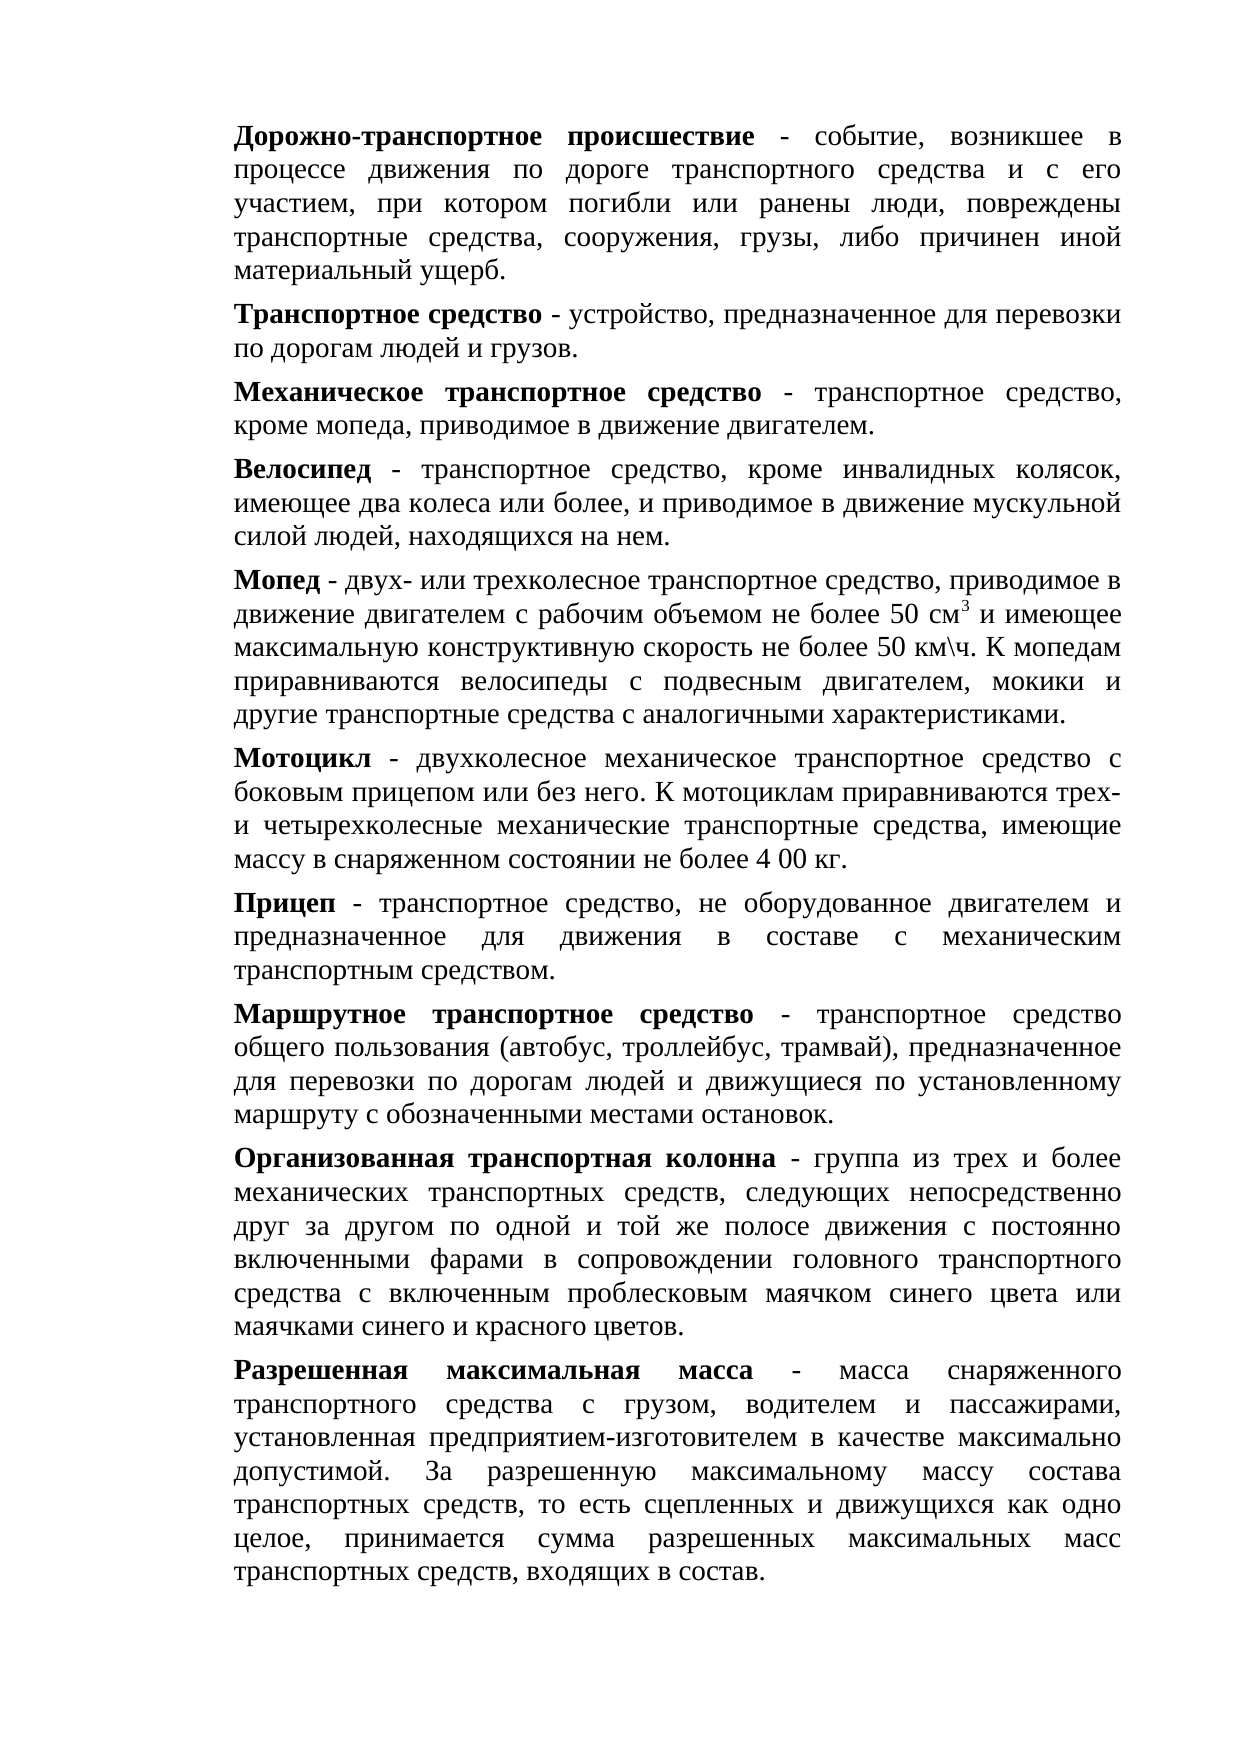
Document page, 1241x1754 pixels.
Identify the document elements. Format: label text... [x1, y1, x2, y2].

text Прицеп - транспортное средство, не оборудованное двигателем и предназначенное для движения в составе с механическим транспортным средством. [233, 885, 1122, 986]
text Маршрутное транспортное средство - транспортное средство общего пользования (автобус, троллейбус, трамвай), предназначенное для перевозки по дорогам людей и движущиеся по установленному маршруту с обозначенными местами остановок. [233, 996, 1122, 1130]
text Разрешенная максимальная масса - масса снаряженного транспортного средства с грузом, водителем и пассажирами, установленная предприятием-изготовителем в качестве максимально допустимой. За разрешенную максимальному массу состава транспортных средств, то есть сцепленных и движущихся как одно целое, принимается сумма разрешенных максимальных масс транспортных средств, входящих в состав. [233, 1352, 1122, 1587]
text Велосипед - транспортное средство, кроме инвалидных колясок, имеющее два колеса или более, и приводимое в движение мускульной силой людей, находящихся на нем. [233, 451, 1122, 552]
text Транспортное средство - устройство, предназначенное для перевозки по дорогам людей и грузов. [233, 296, 1122, 363]
text Механическое транспортное средство - транспортное средство, кроме мопеда, приводимое в движение двигателем. [233, 374, 1122, 441]
text Организованная транспортная колонна - группа из трех и более механических транспортных средств, следующих непосредственно друг за другом по одной и той же полосе движения с постоянно включенными фарами в сопровождении головного транспортного средства с включенным проблесковым маячком синего цвета или маячками синего и красного цветов. [233, 1141, 1122, 1342]
text Мопед - двух- или трехколесное транспортное средство, приводимое в движение двигателем с рабочим объемом не более 50 см3 и имеющее максимальную конструктивную скорость не более 50 км\ч. К мопедам приравниваются велосипеды с подвесным двигателем, мокики и другие транспортные средства с аналогичными характеристиками. [233, 562, 1122, 730]
text Дорожно-транспортное происшествие - событие, возникшее в процессе движения по дороге транспортного средства и с его участием, при котором погибли или ранены люди, повреждены транспортные средства, сооружения, грузы, либо причинен иной материальный ущерб. [233, 118, 1122, 286]
text Мотоцикл - двухколесное механическое транспортное средство с боковым прицепом или без него. К мотоциклам приравниваются трех- и четырехколесные механические транспортные средства, имеющие массу в снаряженном состоянии не более 4 00 кг. [233, 740, 1122, 874]
